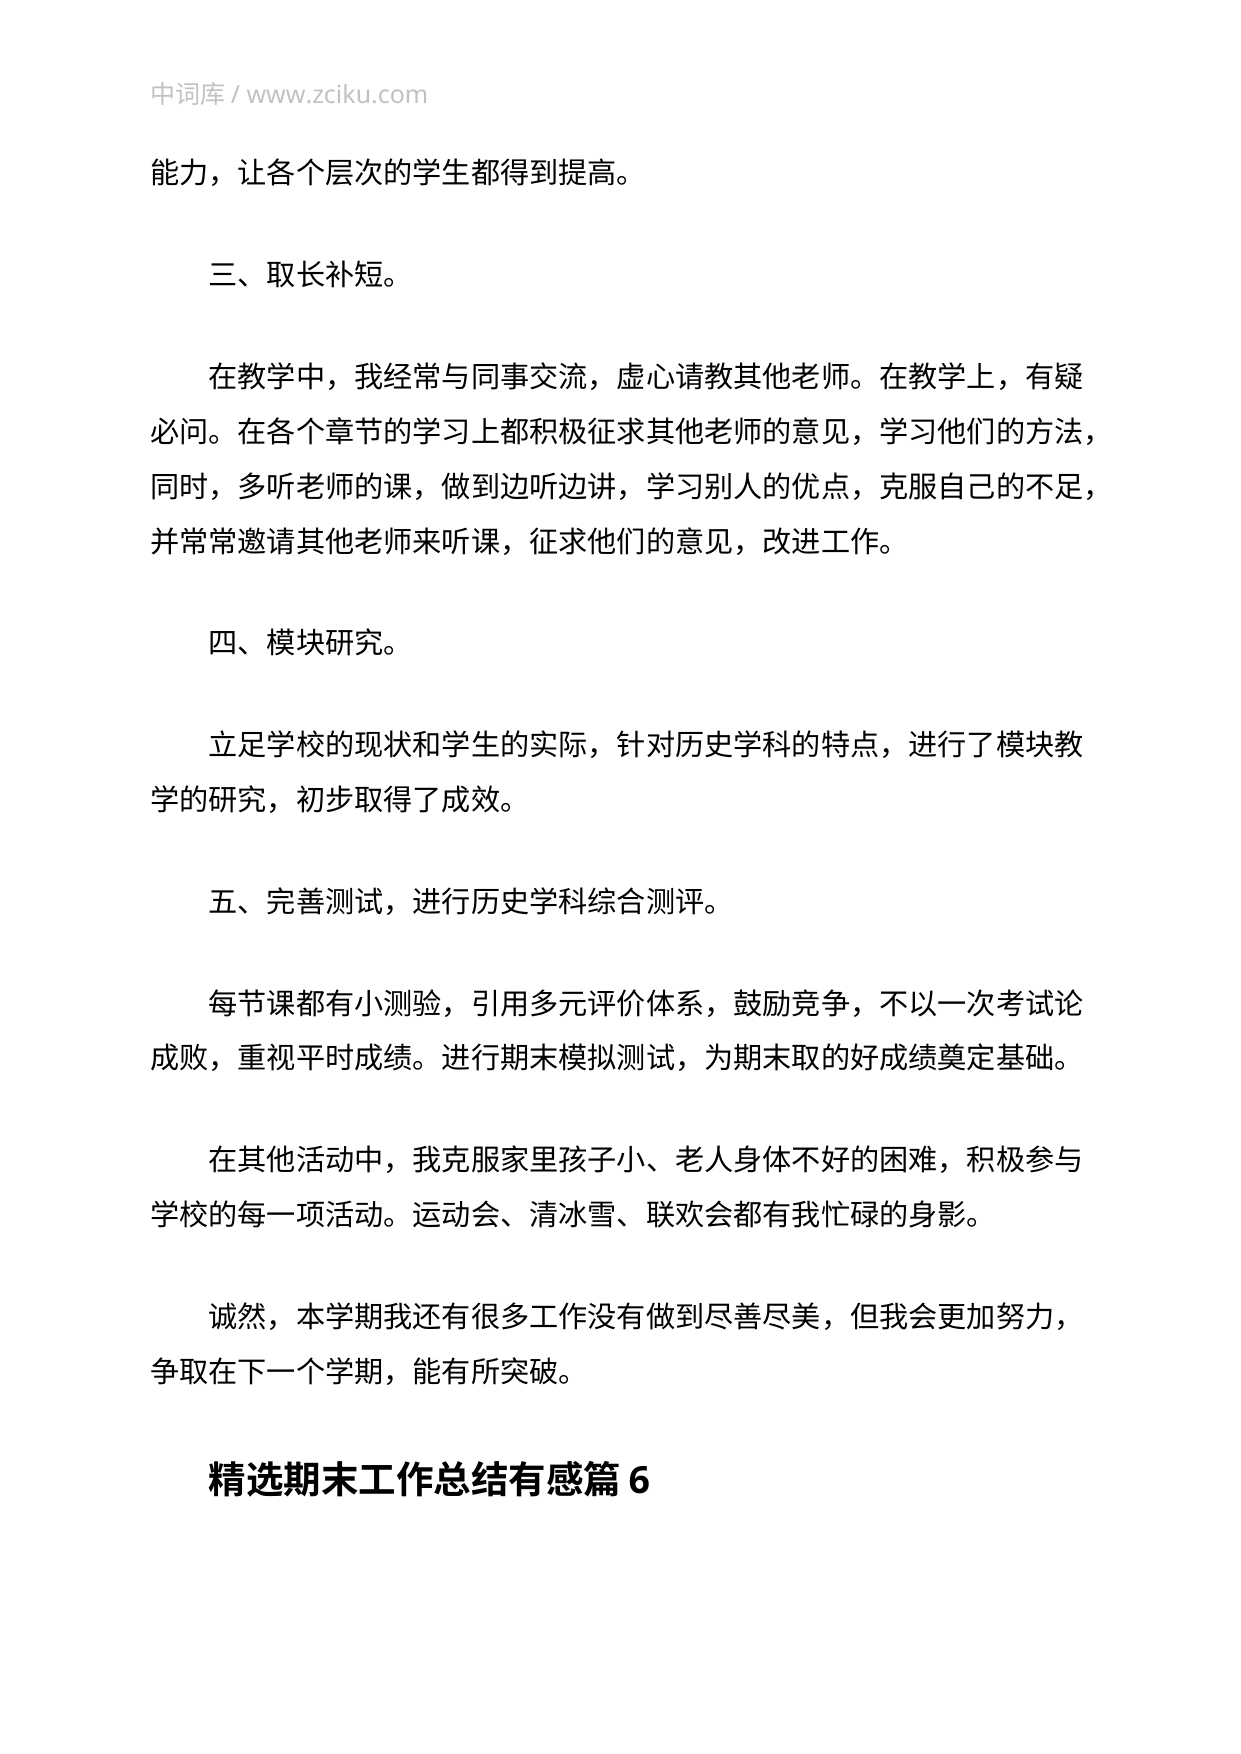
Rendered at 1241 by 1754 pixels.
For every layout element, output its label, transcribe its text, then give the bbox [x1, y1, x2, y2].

text 四、模块研究。 [150, 620, 1090, 662]
text 每节课都有小测验，引用多元评价体系，鼓励竞争，不以一次考试论成败，重视平时成绩。进行期末模拟测试，为期末取的好成绩奠定基础。 [150, 980, 1090, 1077]
text 五、完善测试，进行历史学科综合测评。 [150, 878, 1090, 921]
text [150, 150, 1090, 192]
text 在其他活动中，我克服家里孩子小、老人身体不好的困难，积极参与学校的每一项活动。运动会、清冰雪、联欢会都有我忙碌的身影。 [150, 1137, 1090, 1234]
text 三、取长补短。 [150, 252, 1090, 294]
text 在教学中，我经常与同事交流，虚心请教其他老师。在教学上，有疑必问。在各个章节的学习上都积极征求其他老师的意见，学习他们的方法，同时，多听老师的课，做到边听边讲，学习别人的优点，克服自己的不足，并常常邀请其他老师来听课，征求他们的意见，改进工作。 [150, 353, 1090, 561]
text 诚然，本学期我还有很多工作没有做到尽善尽美，但我会更加努力，争取在下一个学期，能有所突破。 [150, 1293, 1090, 1391]
text 精选期末工作总结有感篇6 [150, 1450, 1090, 1505]
text 立足学校的现状和学生的实际，针对历史学科的特点，进行了模块教学的研究，初步取得了成效。 [150, 722, 1090, 819]
